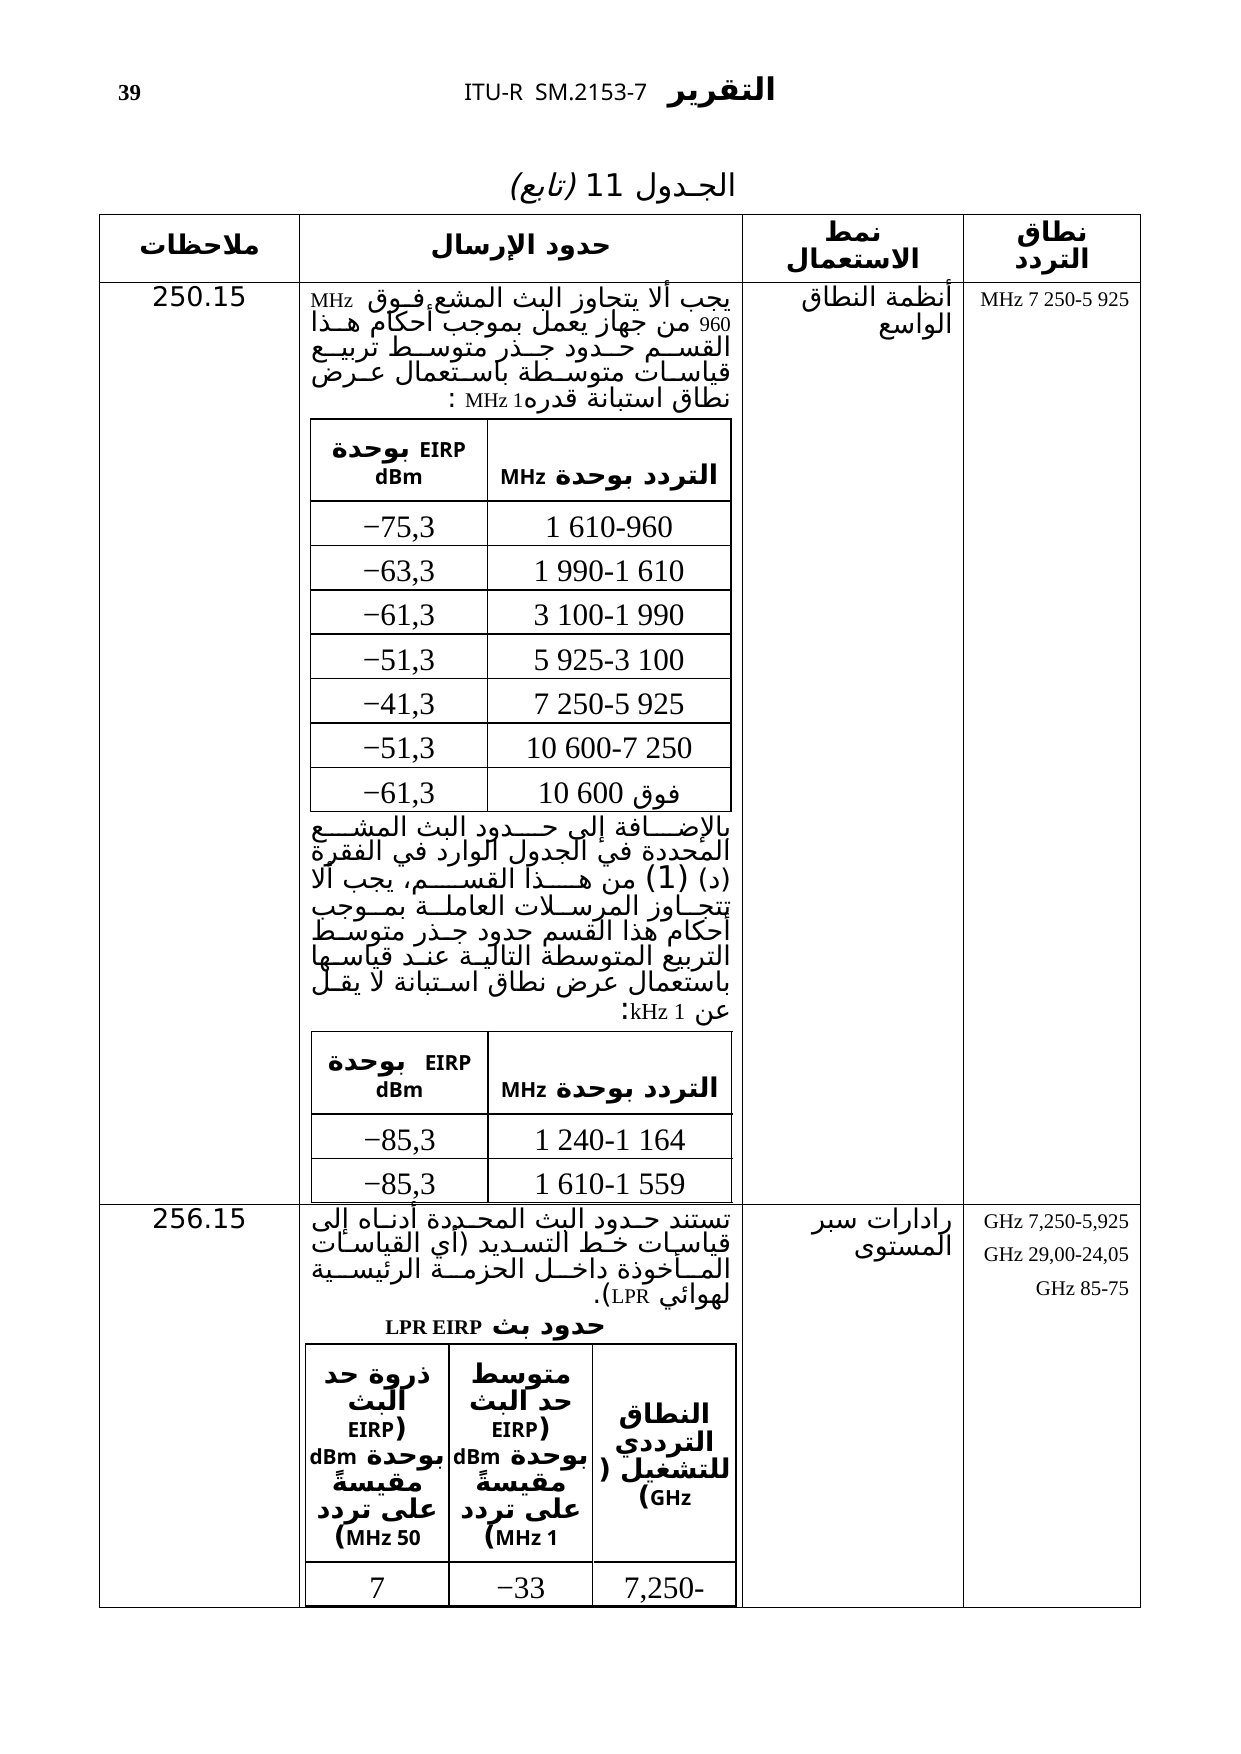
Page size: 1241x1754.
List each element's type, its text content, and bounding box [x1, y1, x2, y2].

table_header نطاق التردد [964, 215, 1140, 282]
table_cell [964, 1205, 1140, 1607]
table_cell 256.15 [100, 1205, 299, 1607]
table_cell أنظمة النطاق الواسع [743, 283, 963, 1203]
table_cell يجب ألا يتجاوز البث المشع فوق MHz 960 من جهاز يعمل بموجب أحكام هذا القسم حدود جذر متوسط تربيع قياسات متوسطة باستعمال عرض نطاق استبانة قدرهMHz 1 : بالإضافة إلى حدود البث المشع المحددة في الجدول الوارد في الفقرة (د) (1) من هذا القسم، يجب ألا تتجاوز المرسلات العاملة بموجب أحكام هذا القسم حدود جذر متوسط التربيع المتوسطة التالية عند قياسها باستعمال عرض نطاق استبانة لا يقل عن kHz 1: [300, 283, 742, 1203]
table_header حدود الإرسال [300, 215, 742, 282]
table_cell 250.15 [100, 283, 299, 1203]
text الجـدول 11 (تابع) [118, 173, 1122, 202]
table_cell رادارات سبر المستوى [743, 1205, 963, 1607]
table_cell MHz 7 250-5 925 [964, 283, 1140, 1203]
table_header نمط الاستعمال [743, 215, 963, 282]
table_header ملاحظات [100, 215, 299, 282]
table_cell تستند حدود البث المحددة أدناه إلى قياسات خط التسديد (أي القياسات المأخوذة داخل الحزمة الرئيسية لهوائي LPR). حدود بث LPR EIRP [300, 1205, 742, 1607]
